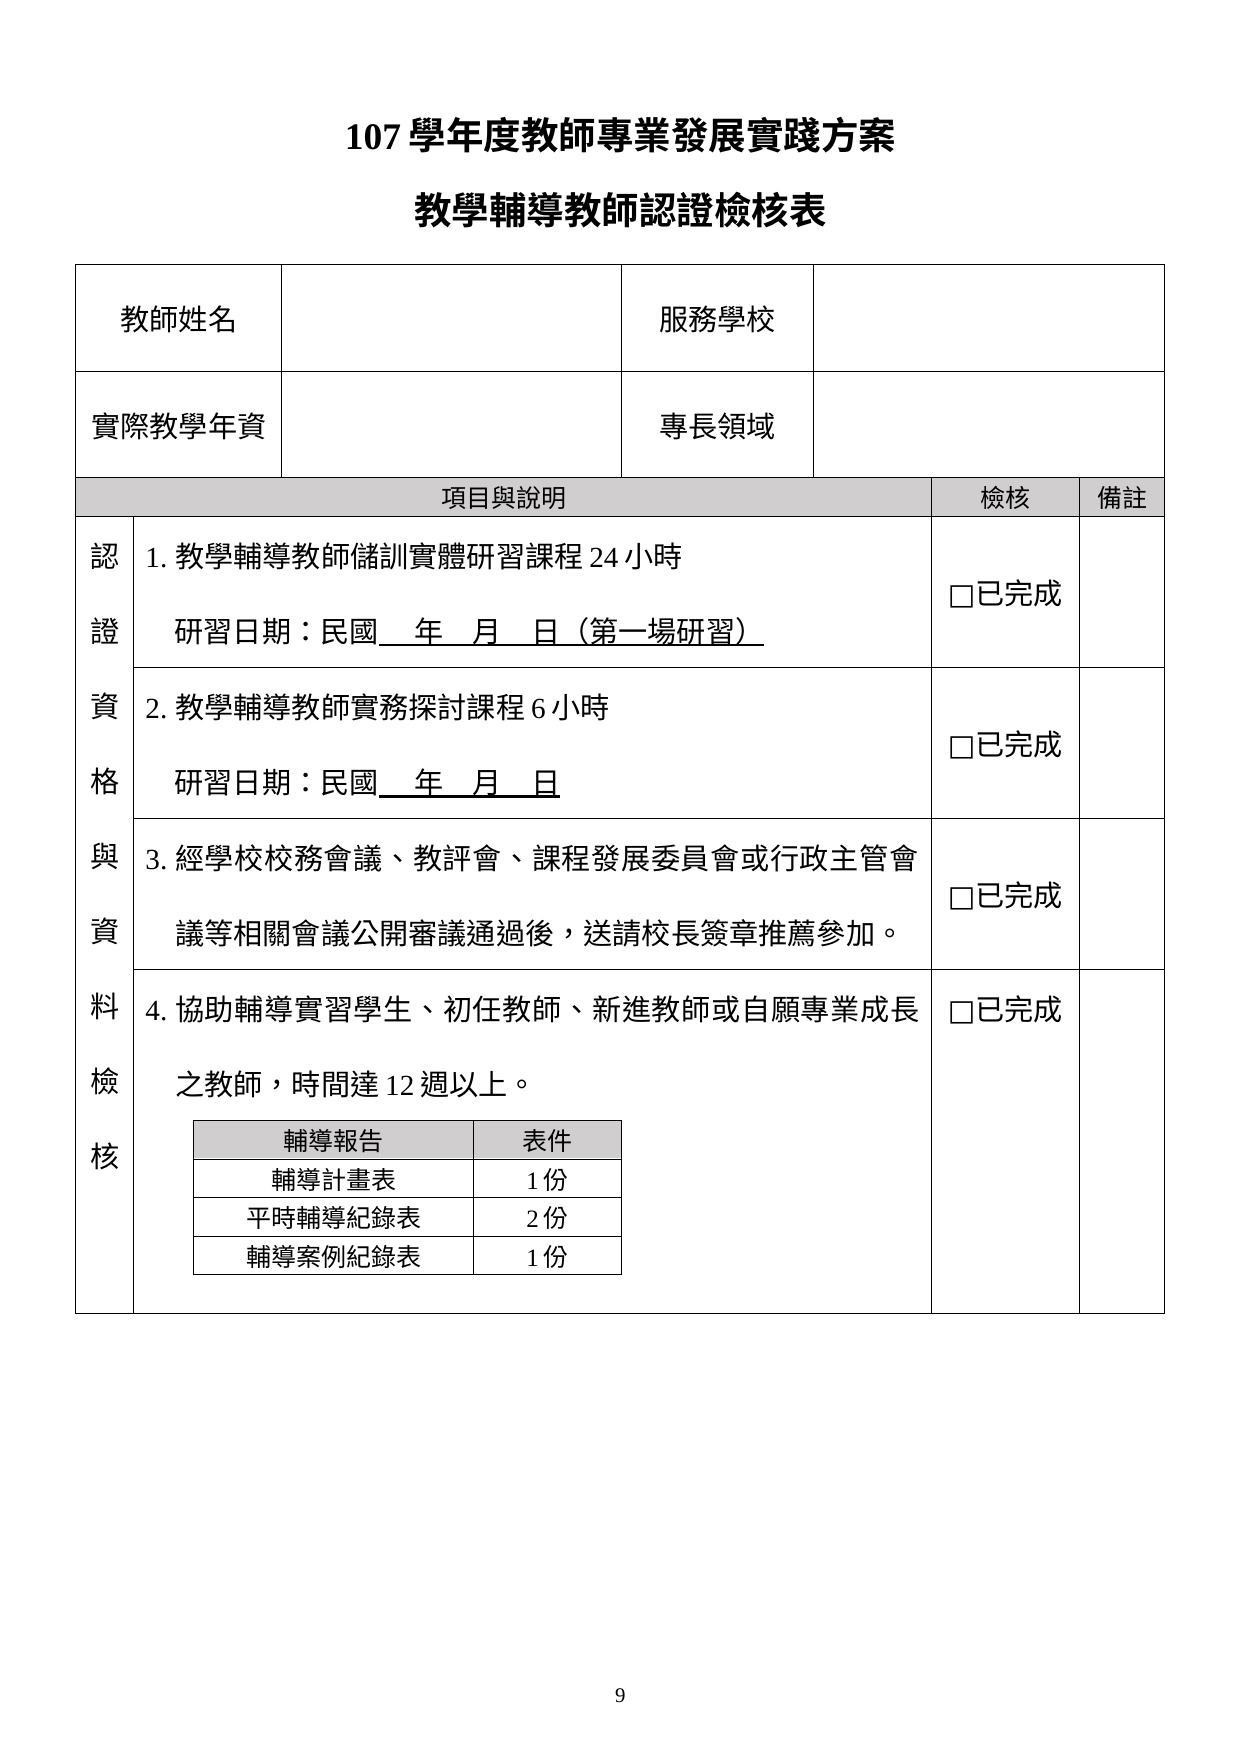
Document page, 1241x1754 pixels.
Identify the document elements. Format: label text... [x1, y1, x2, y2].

table_cell □已完成 [932, 668, 1079, 818]
table_cell [1080, 668, 1164, 818]
table_cell □已完成 [932, 819, 1079, 969]
table_cell 協助輔導實習學生、初任教師、新進教師或自願專業成長之教師，時間達12週以上。 [134, 970, 931, 1313]
table_cell [282, 372, 621, 477]
text 教學輔導教師認證檢核表 [75, 170, 1165, 245]
table_cell [1080, 819, 1164, 969]
table_cell 專長領域 [622, 372, 813, 477]
table_cell 實際教學年資 [76, 372, 281, 477]
table_header 教師姓名 [76, 265, 281, 371]
table_cell [1080, 970, 1164, 1313]
table_cell 認證資格 與資料檢核 [76, 517, 133, 1313]
table_header 服務學校 [622, 265, 813, 371]
table_cell 備註 [1080, 478, 1164, 516]
table_cell 檢核 [932, 478, 1079, 516]
table_cell 教學輔導教師實務探討課程6小時 研習日期：民國 年 月 日 [134, 668, 931, 818]
text 107學年度教師專業發展實踐方案 [75, 95, 1165, 170]
table_header [282, 265, 621, 371]
table_cell [814, 372, 1164, 477]
table_cell □已完成 [932, 517, 1079, 667]
table_cell 教學輔導教師儲訓實體研習課程24小時 研習日期：民國 年 月 日（第一場研習） [134, 517, 931, 667]
table_header [814, 265, 1164, 371]
table_cell [1080, 517, 1164, 667]
table_cell □已完成 [932, 970, 1079, 1313]
table_cell 項目與說明 [76, 478, 931, 516]
table_cell 經學校校務會議、教評會、課程發展委員會或行政主管會議等相關會議公開審議通過後，送請校長簽章推薦參加。 [134, 819, 931, 969]
